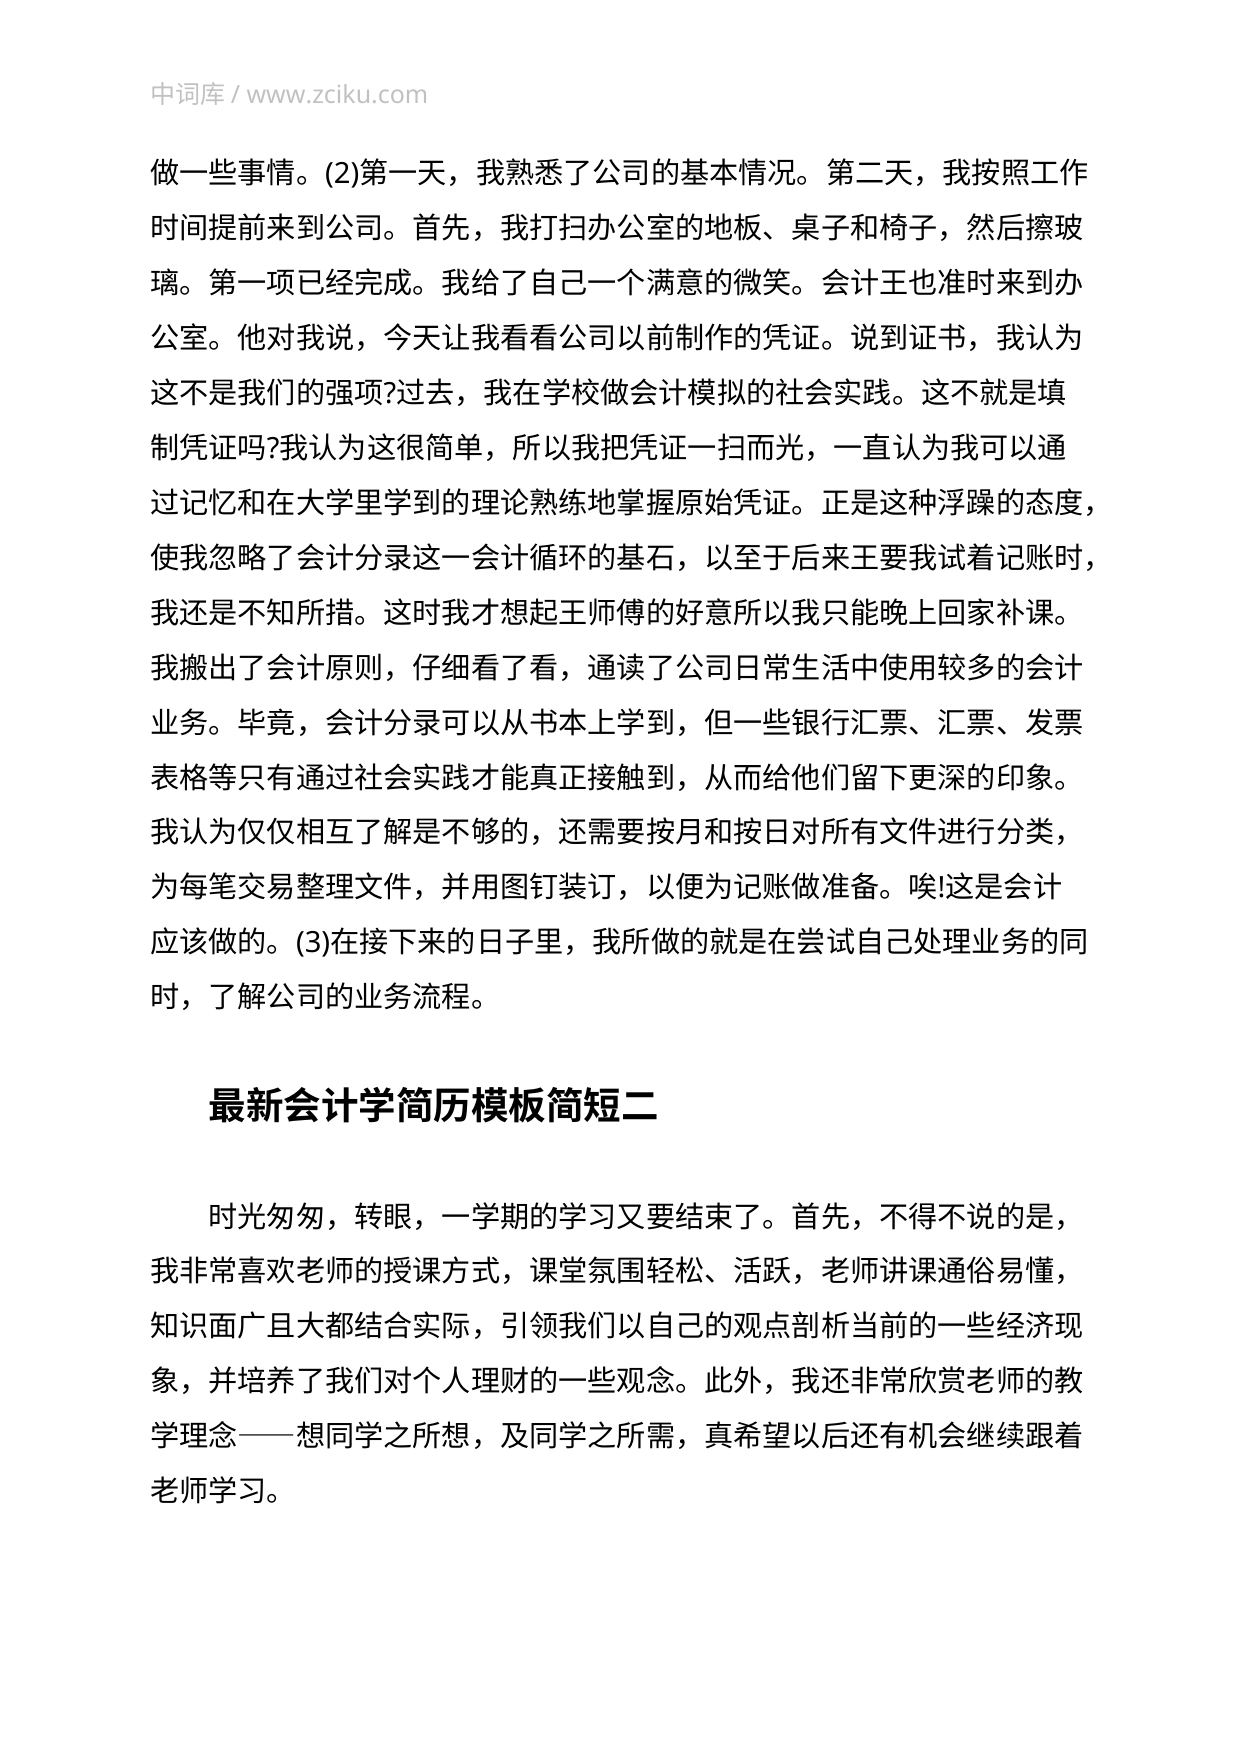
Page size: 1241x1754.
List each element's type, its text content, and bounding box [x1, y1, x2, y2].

text 时光匆匆，转眼，一学期的学习又要结束了。首先，不得不说的是，我非常喜欢老师的授课方式，课堂氛围轻松、活跃，老师讲课通俗易懂，知识面广且大都结合实际，引领我们以自己的观点剖析当前的一些经济现象，并培养了我们对个人理财的一些观念。此外，我还非常欣赏老师的教学理念——想同学之所想，及同学之所需，真希望以后还有机会继续跟着老师学习。 [150, 1193, 1090, 1510]
text 最新会计学简历模板简短二 [150, 1076, 1090, 1130]
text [150, 150, 1090, 1016]
